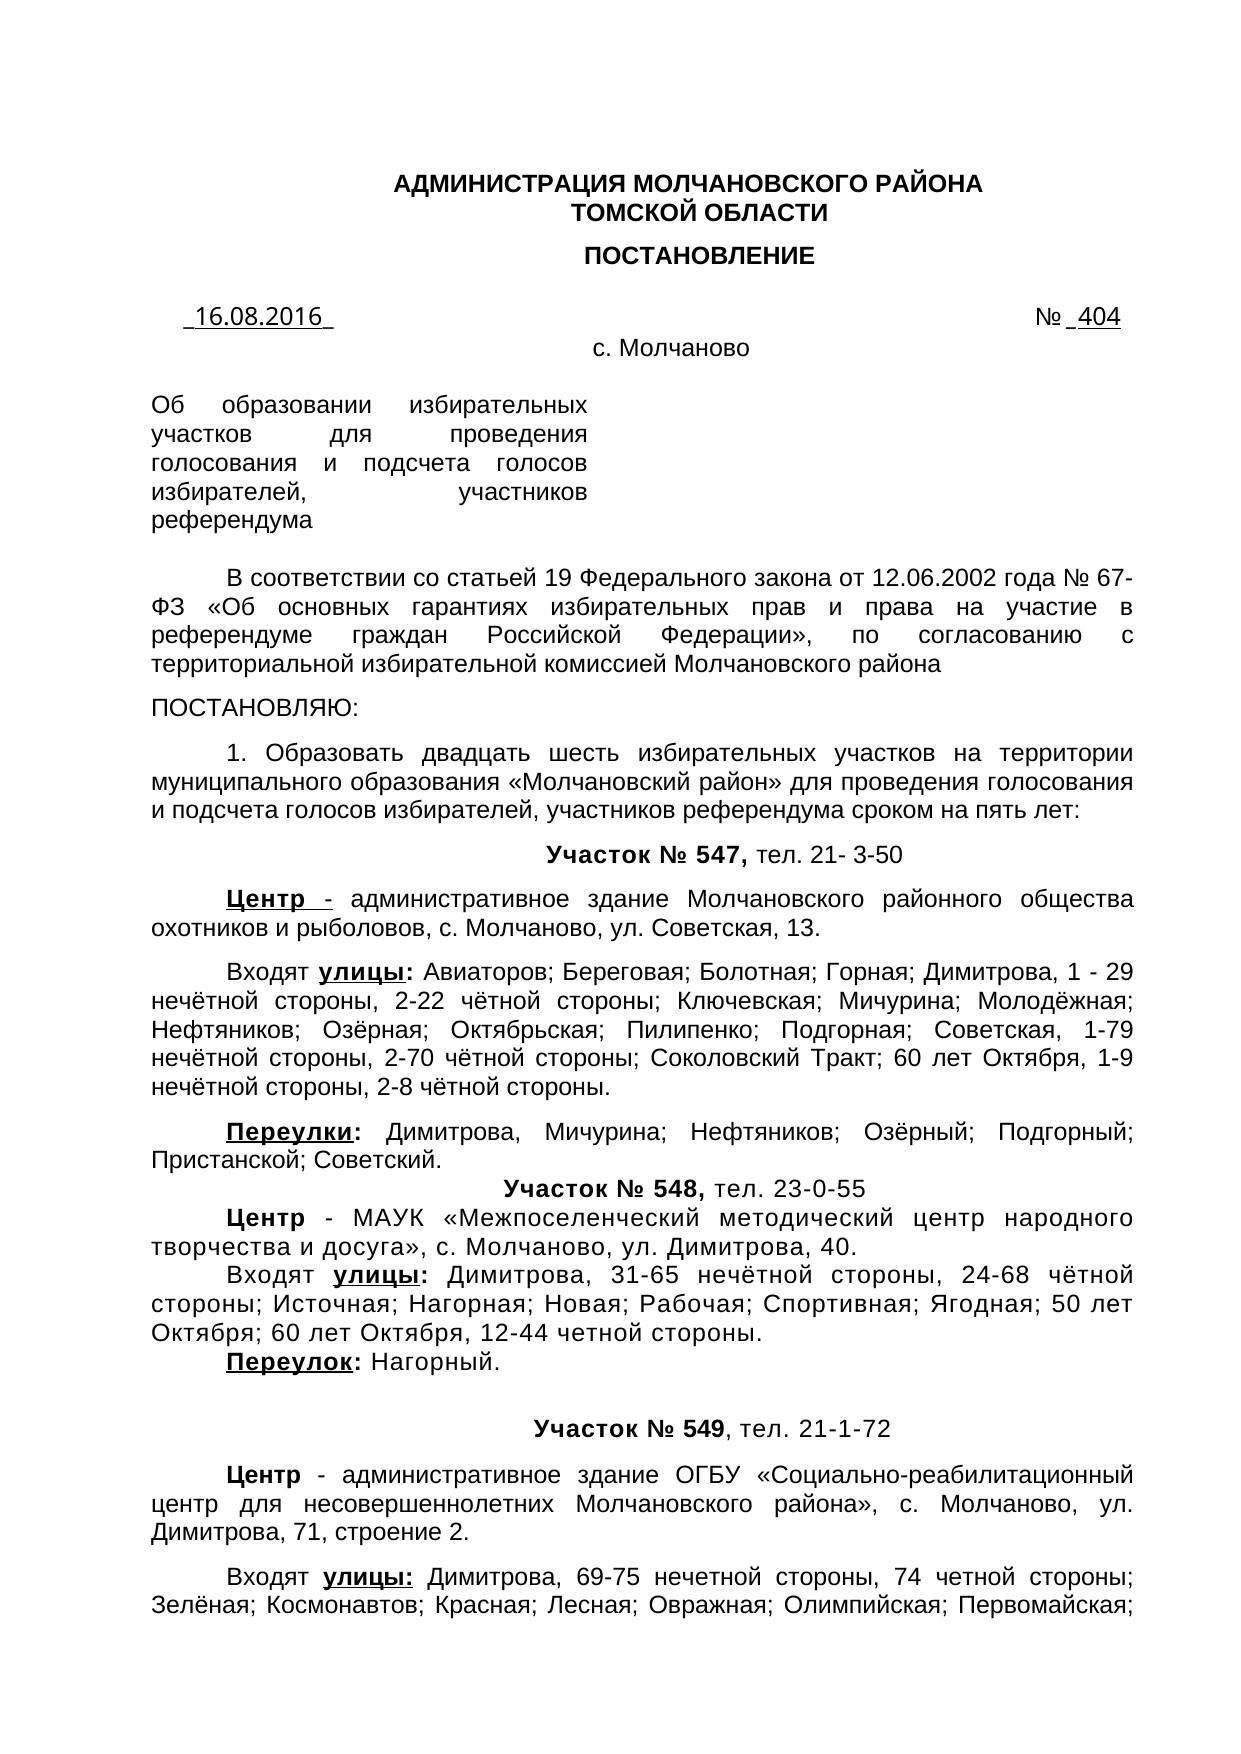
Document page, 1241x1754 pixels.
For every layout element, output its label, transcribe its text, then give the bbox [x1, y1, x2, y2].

text Участок № 549, тел. 21-1-72 [151, 1410, 1135, 1444]
text Входят улицы: Авиаторов; Береговая; Болотная; Горная; Димитрова, 1 - 29 нечётной стороны, 2-22 чётной стороны; Ключевская; Мичурина; Молодёжная; Нефтяников; Озёрная; Октябрьская; Пилипенко; Подгорная; Советская, 1-79 нечётной стороны, 2-70 чётной стороны; Соколовский Тракт; 60 лет Октября, 1-9 нечётной стороны, 2-8 чётной стороны. [151, 957, 1135, 1101]
text _16.08.2016_ № _404 [151, 299, 1169, 333]
text ПОСТАНОВЛЕНИЕ [207, 241, 1135, 270]
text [151, 1562, 1135, 1619]
text Участок № 547, тел. 21- 3-50 [151, 840, 1135, 868]
text Об образовании избирательных участков для проведения голосования и подсчета голосов избирателей, участников референдума [151, 390, 588, 534]
text ПОСТАНОВЛЯЮ: [151, 693, 1135, 722]
text АДМИНИСТРАЦИЯ молчановского РАЙОНА [207, 169, 1169, 198]
text с. Молчаново [151, 333, 1135, 362]
text Центр - МАУК «Межпоселенческий методический центр народного творчества и досуга», с. Молчаново, ул. Димитрова, 40. [151, 1203, 1135, 1260]
text Центр - административное здание Молчановского районного общества охотников и рыболовов, с. Молчаново, ул. Советская, 13. [151, 884, 1135, 942]
text Центр - административное здание ОГБУ «Социально-реабилитационный центр для несовершеннолетних Молчановского района», с. Молчаново, ул. Димитрова, 71, строение 2. [151, 1460, 1135, 1546]
text Входят улицы: Димитрова, 31-65 нечётной стороны, 24-68 чётной стороны; Источная; Нагорная; Новая; Рабочая; Спортивная; Ягодная; 50 лет Октября; 60 лет Октября, 12-44 четной стороны. [151, 1260, 1135, 1347]
text Переулок: Нагорный. [151, 1347, 1135, 1375]
text 1. Образовать двадцать шесть избирательных участков на территории муниципального образования «Молчановский район» для проведения голосования и подсчета голосов избирателей, участников референдума сроком на пять лет: [151, 738, 1135, 824]
text Переулки: Димитрова, Мичурина; Нефтяников; Озёрный; Подгорный; Пристанской; Советский. [151, 1117, 1135, 1174]
text В соответствии со статьей 19 Федерального закона от 12.06.2002 года № 67-ФЗ «Об основных гарантиях избирательных прав и права на участие в референдуме граждан Российской Федерации», по согласованию с территориальной избирательной комиссией Молчановского района [151, 563, 1135, 678]
text Участок № 548, тел. 23-0-55 [151, 1174, 1135, 1203]
text Томской области [207, 198, 1135, 227]
